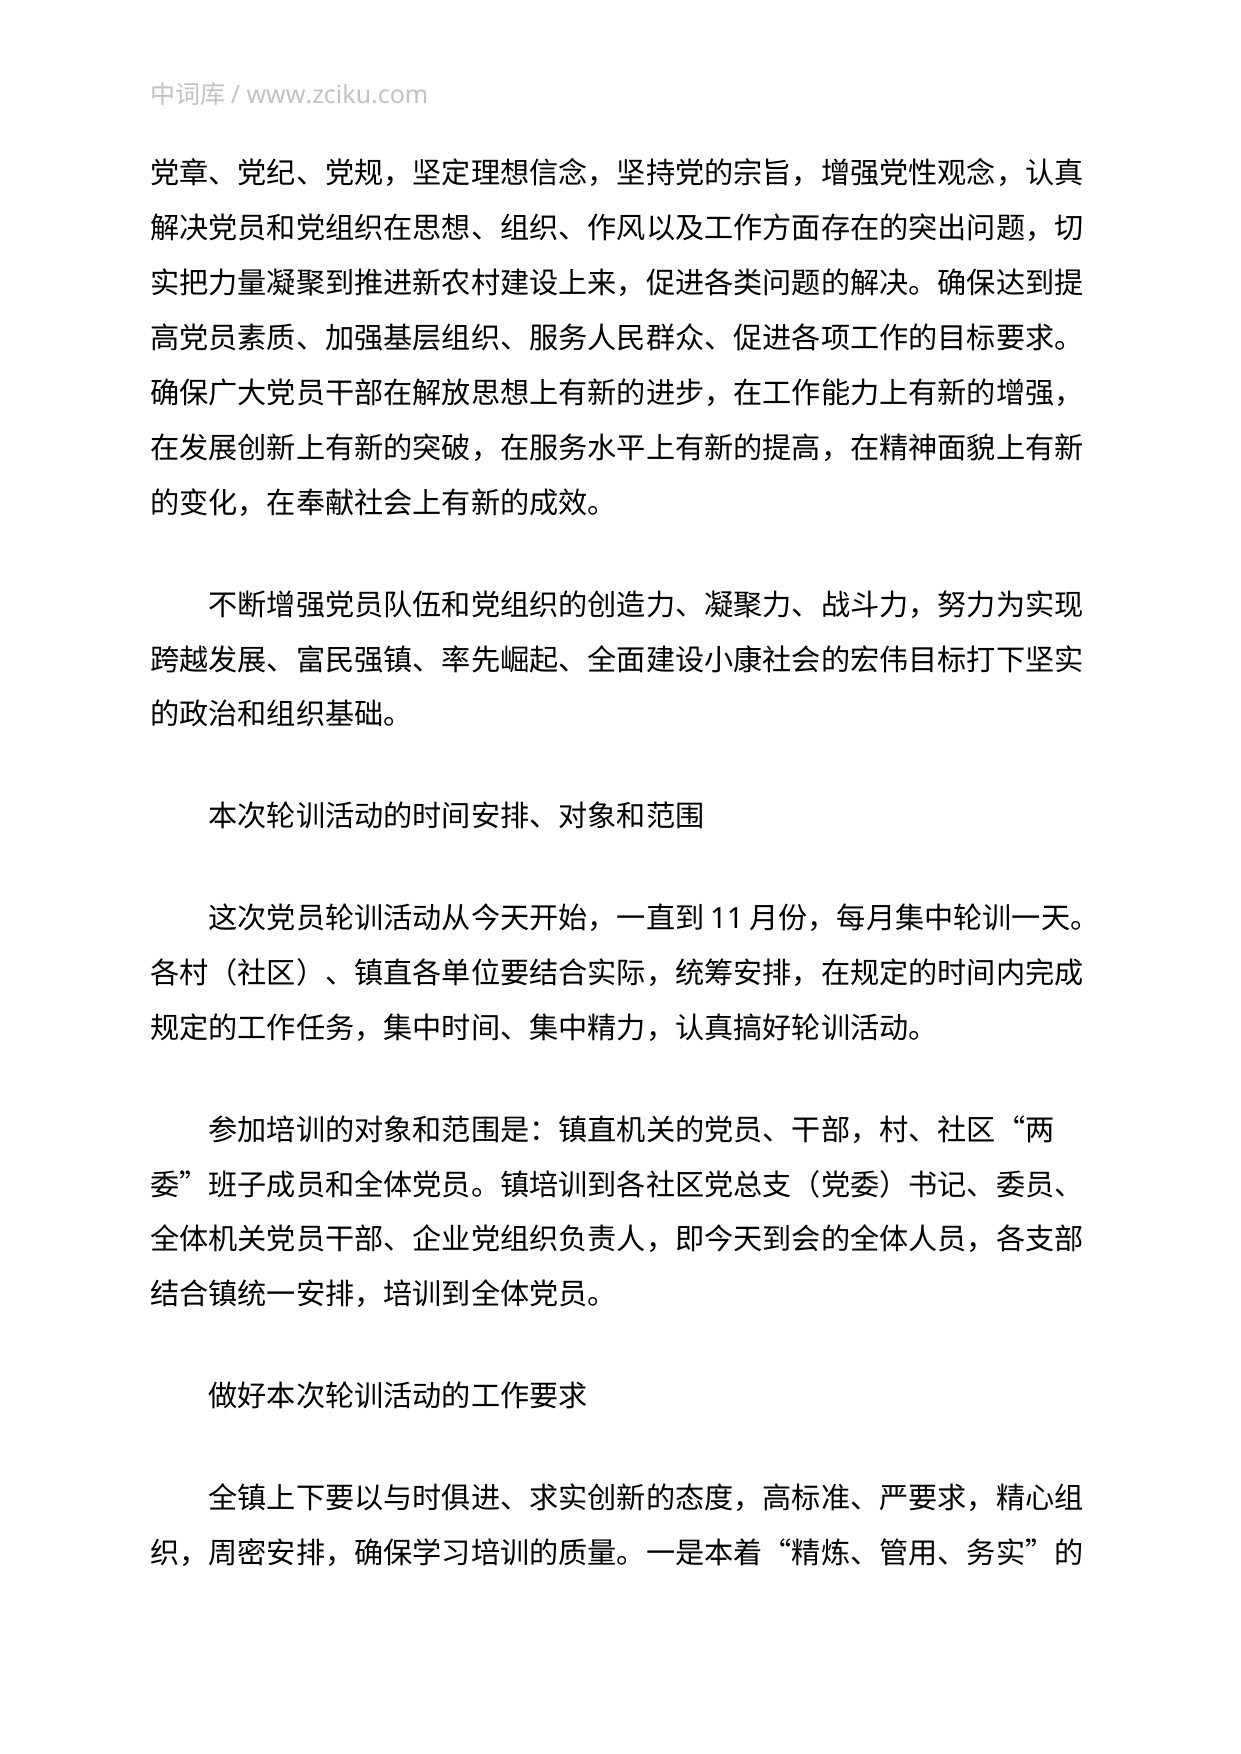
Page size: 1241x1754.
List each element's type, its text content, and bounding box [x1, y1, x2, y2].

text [150, 150, 1090, 522]
text 参加培训的对象和范围是：镇直机关的党员、干部，村、社区“两委”班子成员和全体党员。镇培训到各社区党总支（党委）书记、委员、全体机关党员干部、企业党组织负责人，即今天到会的全体人员，各支部结合镇统一安排，培训到全体党员。 [150, 1106, 1090, 1313]
text 这次党员轮训活动从今天开始，一直到11月份，每月集中轮训一天。各村（社区）、镇直各单位要结合实际，统筹安排，在规定的时间内完成规定的工作任务，集中时间、集中精力，认真搞好轮训活动。 [150, 894, 1090, 1047]
text 本次轮训活动的时间安排、对象和范围 [150, 793, 1090, 835]
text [150, 1474, 1090, 1572]
text 不断增强党员队伍和党组织的创造力、凝聚力、战斗力，努力为实现跨越发展、富民强镇、率先崛起、全面建设小康社会的宏伟目标打下坚实的政治和组织基础。 [150, 581, 1090, 733]
text 做好本次轮训活动的工作要求 [150, 1373, 1090, 1415]
